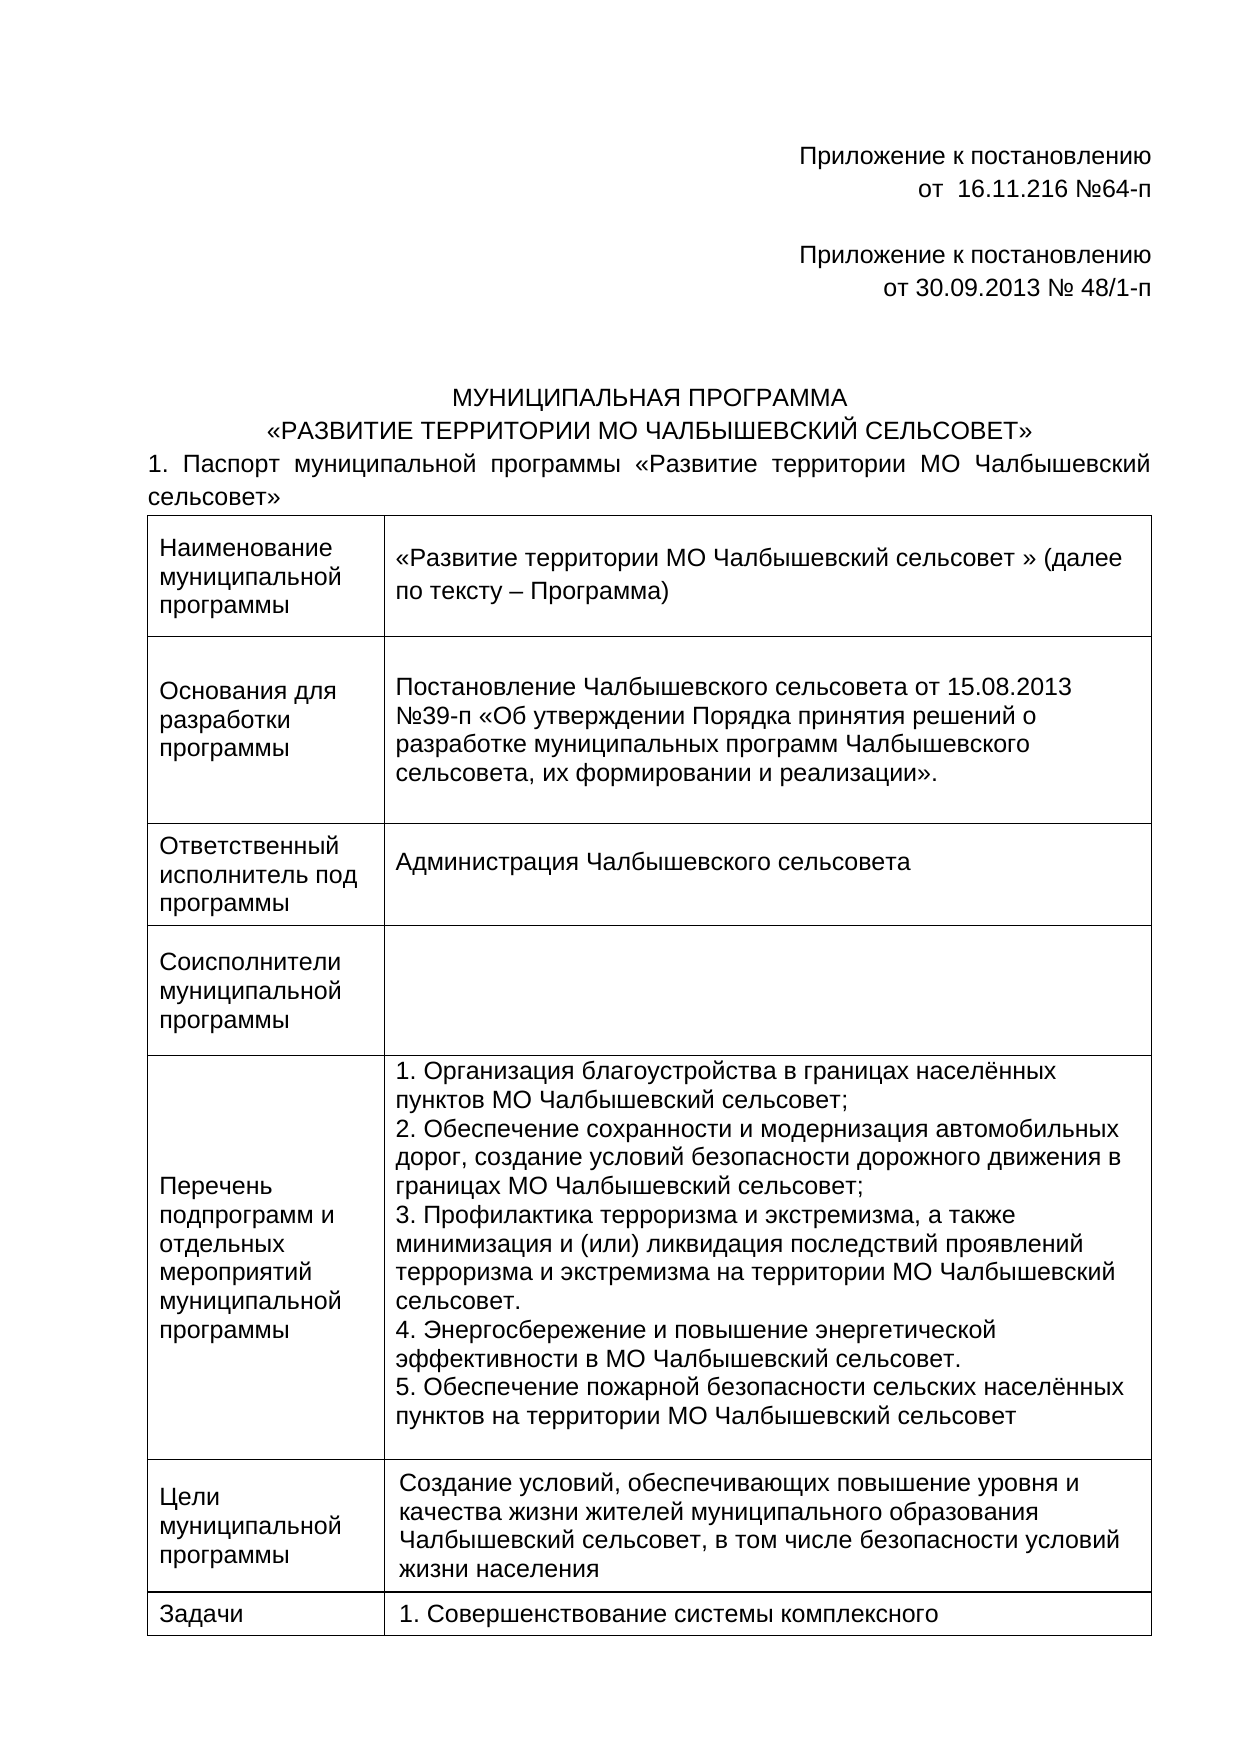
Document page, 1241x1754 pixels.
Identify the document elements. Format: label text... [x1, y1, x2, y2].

table_header Наименование муниципальной программы [148, 516, 384, 636]
table_cell Ответственный исполнитель под программы [148, 824, 384, 925]
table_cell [148, 1593, 384, 1635]
table_cell Администрация Чалбышевского сельсовета [385, 824, 1151, 925]
table_cell [385, 926, 1151, 1055]
table_cell Постановление Чалбышевского сельсовета от 15.08.2013 №39-п «Об утверждении Порядка принятия решений о разработке муниципальных программ Чалбышевского сельсовета, их формировании и реализации». [385, 637, 1151, 822]
table_cell Цели муниципальной программы [148, 1460, 384, 1591]
list Приложение к постановлению [148, 240, 1152, 269]
table_cell Соисполнители муниципальной программы [148, 926, 384, 1055]
list Приложение к постановлению [148, 141, 1152, 169]
list от 16.11.216 №64-п [148, 174, 1152, 203]
table_cell Основания для разработки программы [148, 637, 384, 822]
table_cell Создание условий, обеспечивающих повышение уровня и качества жизни жителей муниципального образования Чалбышевский сельсовет, в том числе безопасности условий жизни населения [385, 1460, 1151, 1591]
table_cell Перечень подпрограмм и отдельных мероприятий муниципальной программы [148, 1056, 384, 1458]
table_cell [385, 1593, 1151, 1635]
list от 30.09.2013 № 48/1-п [148, 273, 1152, 302]
text «Развитие территории МО Чалбышевский сельсовет» [148, 416, 1152, 445]
table_cell 1. Организация благоустройства в границах населённых пунктов МО Чалбышевский сельсовет; 2. Обеспечение сохранности и модернизация автомобильных дорог, создание условий безопасности дорожного движения в границах МО Чалбышевский сельсовет; 3. Профилактика терроризма и экстремизма, а также минимизация и (или) ликвидация последствий проявлений терроризма и экстремизма на территории МО Чалбышевский сельсовет. 4. Энергосбережение и повышение энергетической эффективности в МО Чалбышевский сельсовет. 5. Обеспечение пожарной безопасности сельских населённых пунктов на территории МО Чалбышевский сельсовет [385, 1056, 1151, 1458]
table_header «Развитие территории МО Чалбышевский сельсовет » (далее по тексту – Программа) [385, 516, 1151, 636]
subtitle 1. Паспорт муниципальной программы «Развитие территории МО Чалбышевский сельсовет» [148, 449, 1152, 511]
subtitle МУНИЦИПАЛЬНАЯ ПРОГРАММА [148, 383, 1152, 412]
